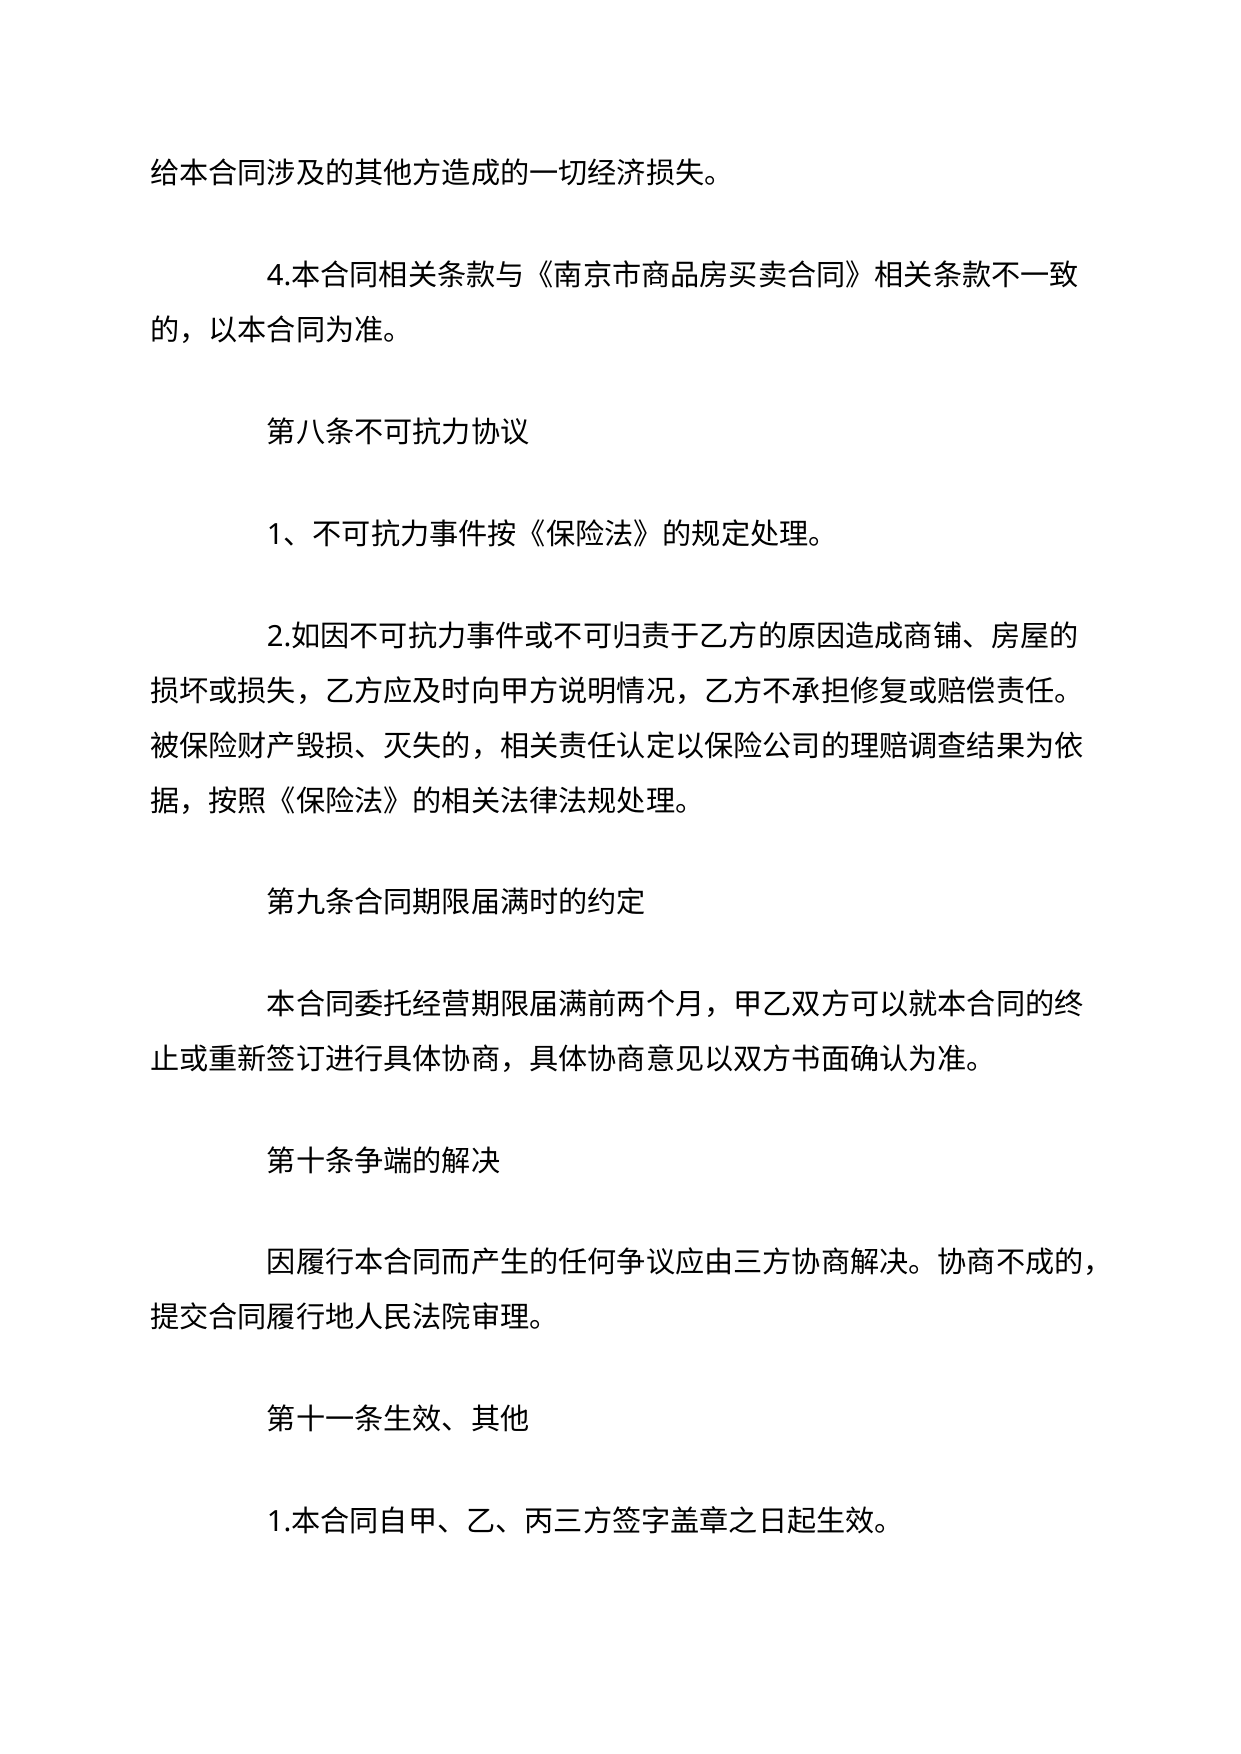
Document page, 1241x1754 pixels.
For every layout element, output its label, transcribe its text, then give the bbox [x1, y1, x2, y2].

text 第八条不可抗力协议 [150, 408, 1090, 451]
text 4.本合同相关条款与《南京市商品房买卖合同》相关条款不一致的，以本合同为准。 [150, 252, 1090, 349]
text 本合同委托经营期限届满前两个月，甲乙双方可以就本合同的终止或重新签订进行具体协商，具体协商意见以双方书面确认为准。 [150, 981, 1090, 1078]
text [150, 150, 1090, 192]
text 2.如因不可抗力事件或不可归责于乙方的原因造成商铺、房屋的损坏或损失，乙方应及时向甲方说明情况，乙方不承担修复或赔偿责任。被保险财产毁损、灭失的，相关责任认定以保险公司的理赔调查结果为依据，按照《保险法》的相关法律法规处理。 [150, 612, 1090, 819]
text 1.本合同自甲、乙、丙三方签字盖章之日起生效。 [150, 1497, 1090, 1540]
text 第十条争端的解决 [150, 1137, 1090, 1179]
text 第九条合同期限届满时的约定 [150, 879, 1090, 921]
text 1、不可抗力事件按《保险法》的规定处理。 [150, 510, 1090, 553]
text 第十一条生效、其他 [150, 1396, 1090, 1438]
text 因履行本合同而产生的任何争议应由三方协商解决。协商不成的，提交合同履行地人民法院审理。 [150, 1239, 1090, 1336]
